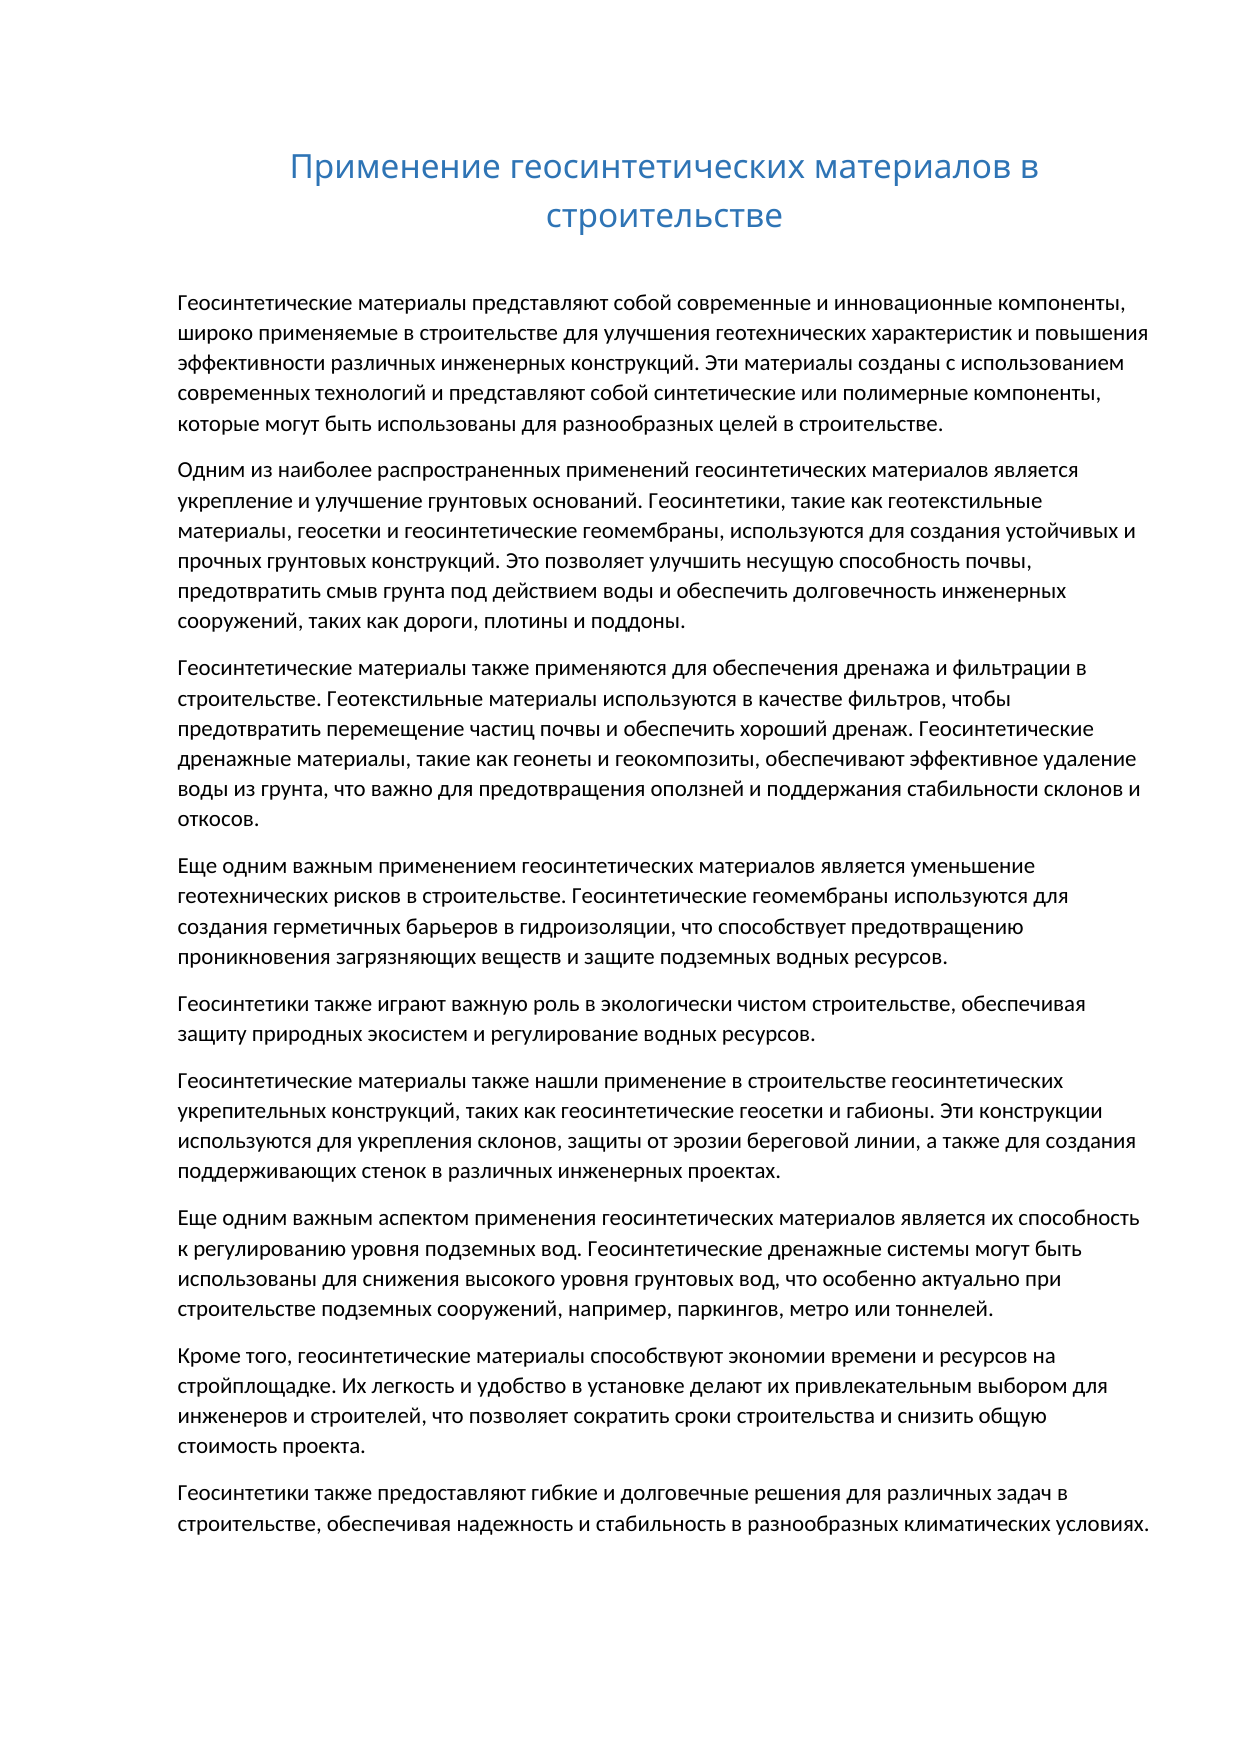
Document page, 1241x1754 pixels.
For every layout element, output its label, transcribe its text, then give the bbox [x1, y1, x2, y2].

subtitle Применение геосинтетических материалов в строительстве [177, 143, 1152, 237]
text Еще одним важным применением геосинтетических материалов является уменьшение геотехнических рисков в строительстве. Геосинтетические геомембраны используются для создания герметичных барьеров в гидроизоляции, что способствует предотвращению проникновения загрязняющих веществ и защите подземных водных ресурсов. [177, 851, 1152, 970]
text Геосинтетики также играют важную роль в экологически чистом строительстве, обеспечивая защиту природных экосистем и регулирование водных ресурсов. [177, 989, 1152, 1047]
text Кроме того, геосинтетические материалы способствуют экономии времени и ресурсов на стройплощадке. Их легкость и удобство в установке делают их привлекательным выбором для инженеров и строителей, что позволяет сократить сроки строительства и снизить общую стоимость проекта. [177, 1341, 1152, 1460]
text Геосинтетические материалы также применяются для обеспечения дренажа и фильтрации в строительстве. Геотекстильные материалы используются в качестве фильтров, чтобы предотвратить перемещение частиц почвы и обеспечить хороший дренаж. Геосинтетические дренажные материалы, такие как геонеты и геокомпозиты, обеспечивают эффективное удаление воды из грунта, что важно для предотвращения оползней и поддержания стабильности склонов и откосов. [177, 653, 1152, 833]
text Геосинтетические материалы также нашли применение в строительстве геосинтетических укрепительных конструкций, таких как геосинтетические геосетки и габионы. Эти конструкции используются для укрепления склонов, защиты от эрозии береговой линии, а также для создания поддерживающих стенок в различных инженерных проектах. [177, 1066, 1152, 1185]
text Одним из наиболее распространенных применений геосинтетических материалов является укрепление и улучшение грунтовых оснований. Геосинтетики, такие как геотекстильные материалы, геосетки и геосинтетические геомембраны, используются для создания устойчивых и прочных грунтовых конструкций. Это позволяет улучшить несущую способность почвы, предотвратить смыв грунта под действием воды и обеспечить долговечность инженерных сооружений, таких как дороги, плотины и поддоны. [177, 456, 1152, 635]
text Геосинтетики также предоставляют гибкие и долговечные решения для различных задач в строительстве, обеспечивая надежность и стабильность в разнообразных климатических условиях. [177, 1478, 1152, 1537]
text Еще одним важным аспектом применения геосинтетических материалов является их способность к регулированию уровня подземных вод. Геосинтетические дренажные системы могут быть использованы для снижения высокого уровня грунтовых вод, что особенно актуально при строительстве подземных сооружений, например, паркингов, метро или тоннелей. [177, 1203, 1152, 1322]
text Геосинтетические материалы представляют собой современные и инновационные компоненты, широко применяемые в строительстве для улучшения геотехнических характеристик и повышения эффективности различных инженерных конструкций. Эти материалы созданы с использованием современных технологий и представляют собой синтетические или полимерные компоненты, которые могут быть использованы для разнообразных целей в строительстве. [177, 288, 1152, 437]
